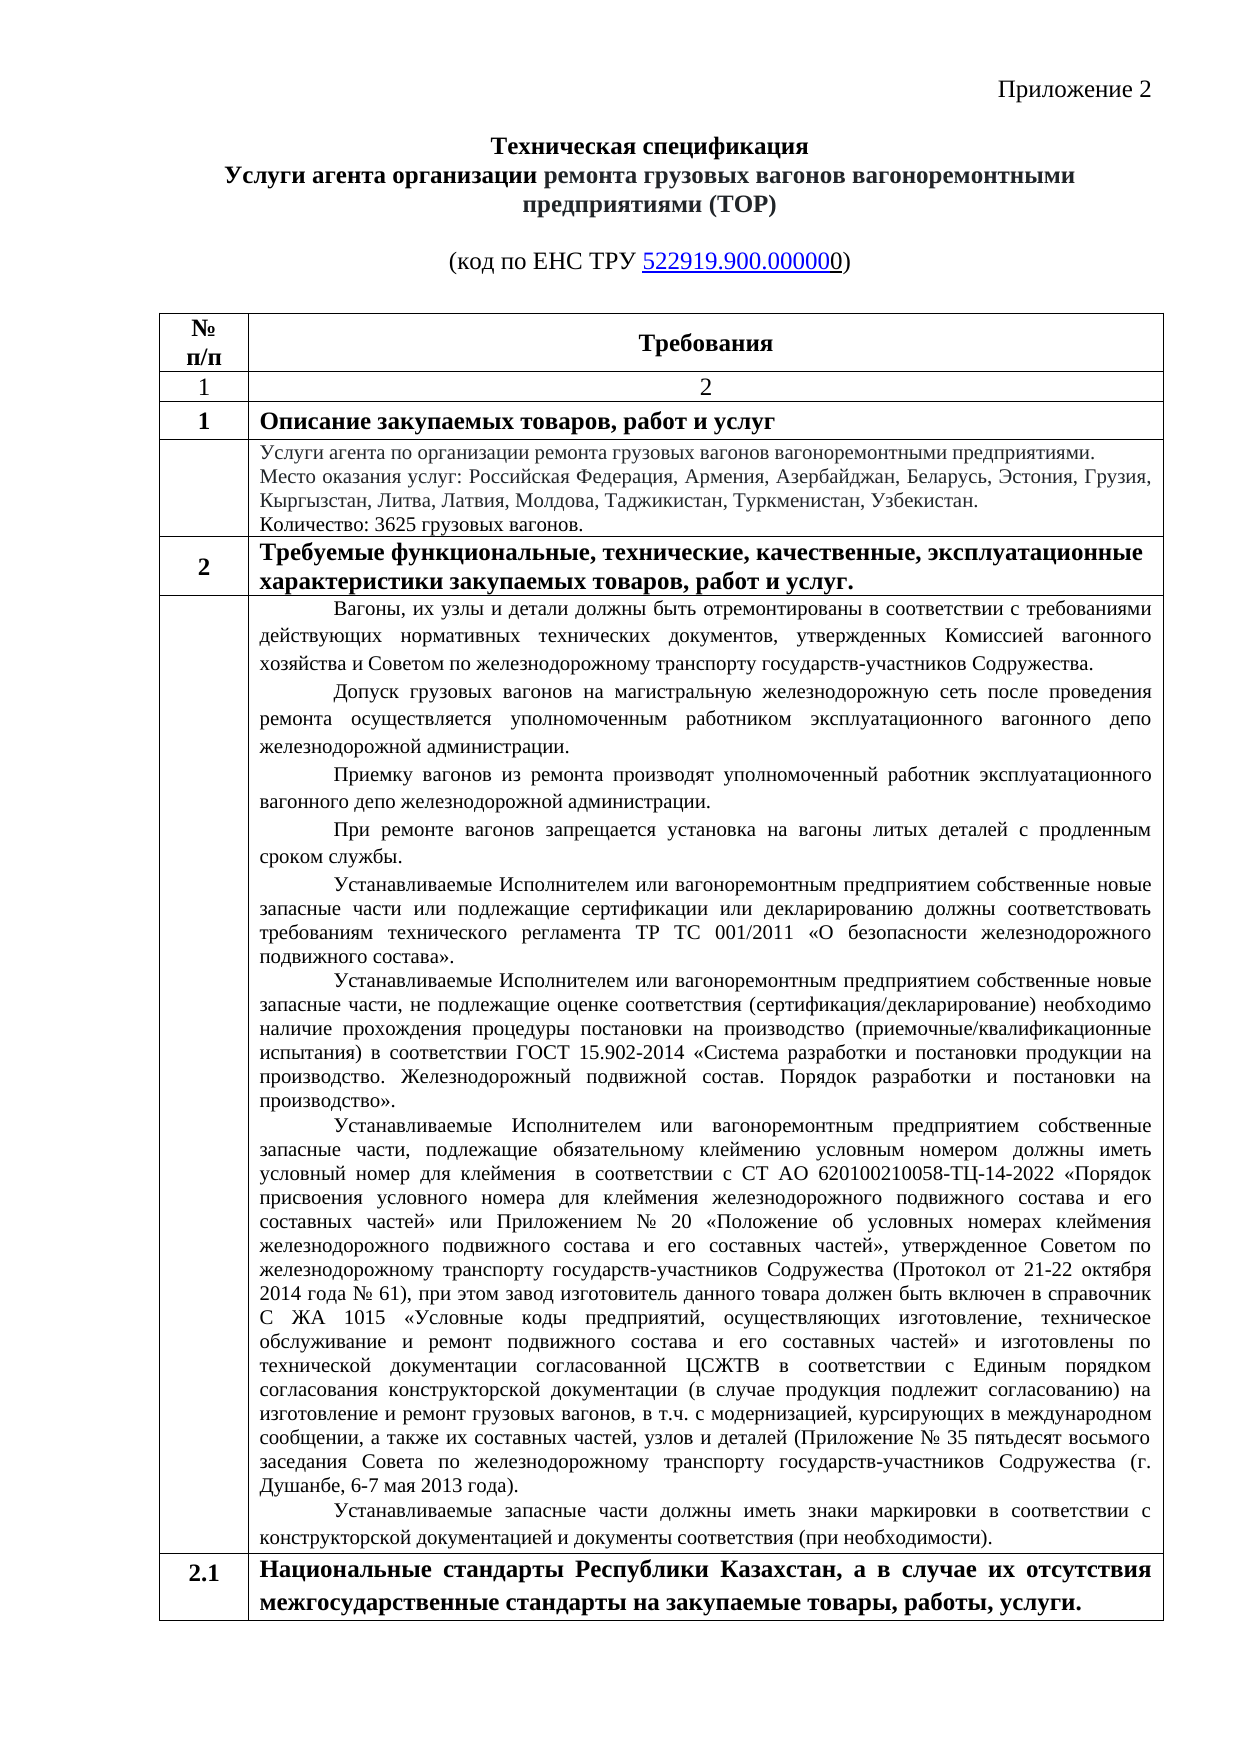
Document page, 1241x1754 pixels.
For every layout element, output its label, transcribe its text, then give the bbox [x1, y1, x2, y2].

table_cell 1 [160, 402, 248, 439]
table_cell Требуемые функциональные, технические, качественные, эксплуатационные характеристики закупаемых товаров, работ и услуг. [249, 537, 1163, 595]
table_cell 1 [160, 372, 248, 401]
table_cell 2 [249, 372, 1163, 401]
table_cell 2 [160, 537, 248, 595]
table_cell 2.1 [160, 1554, 248, 1620]
table_cell Услуги агента по организации ремонта грузовых вагонов вагоноремонтными предприятиями. Место оказания услуг: Российская Федерация, Армения, Азербайджан, Беларусь, Эстония, Грузия, Кыргызстан, Литва, Латвия, Молдова, Таджикистан, Туркменистан, Узбекистан. Количество: 3625 грузовых вагонов. [249, 440, 1163, 536]
text Услуги агента организации ремонта грузовых вагонов вагоноремонтными предприятиями (ТОР) [148, 160, 1152, 218]
table_cell Национальные стандарты Республики Казахстан, а в случае их отсутствия межгосударственные стандарты на закупаемые товары, работы, услуги. [249, 1554, 1163, 1620]
text (код по ЕНС ТРУ 522919.900.000000) [148, 246, 1152, 275]
table_header № п/п [160, 314, 248, 371]
table_header Требования [249, 314, 1163, 371]
text Техническая спецификация [148, 131, 1152, 160]
table_cell [160, 596, 248, 1553]
table_cell Вагоны, их узлы и детали должны быть отремонтированы в соответствии с требованиями действующих нормативных технических документов, утвержденных Комиссией вагонного хозяйства и Советом по железнодорожному транспорту государств-участников Содружества. Допуск грузовых вагонов на магистральную железнодорожную сеть после проведения ремонта осуществляется уполномоченным работником эксплуатационного вагонного депо железнодорожной администрации. Приемку вагонов из ремонта производят уполномоченный работник эксплуатационного вагонного депо железнодорожной администрации. При ремонте вагонов запрещается установка на вагоны литых деталей с продленным сроком службы. Устанавливаемые Исполнителем или вагоноремонтным предприятием собственные новые запасные части или подлежащие сертификации или декларированию должны соответствовать требованиям технического регламента ТР ТС 001/2011 «О безопасности железнодорожного подвижного состава». Устанавливаемые Исполнителем или вагоноремонтным предприятием собственные новые запасные части, не подлежащие оценке соответствия (сертификация/декларирование) необходимо наличие прохождения процедуры постановки на производство (приемочные/квалификационные испытания) в соответствии ГОСТ 15.902-2014 «Система разработки и постановки продукции на производство. Железнодорожный подвижной состав. Порядок разработки и постановки на производство». Устанавливаемые Исполнителем или вагоноремонтным предприятием собственные запасные части, подлежащие обязательному клеймению условным номером должны иметь условный номер для клеймения в соответствии с СТ АО 620100210058-ТЦ-14-2022 «Порядок присвоения условного номера для клеймения железнодорожного подвижного состава и его составных частей» или Приложением № 20 «Положение об условных номерах клеймения железнодорожного подвижного состава и его составных частей», утвержденное Советом по железнодорожному транспорту государств-участников Содружества (Протокол от 21-22 октября 2014 года № 61), при этом завод изготовитель данного товара должен быть включен в справочник С ЖА 1015 «Условные коды предприятий, осуществляющих изготовление, техническое обслуживание и ремонт подвижного состава и его составных частей» и изготовлены по технической документации согласованной ЦСЖТВ в соответствии с Единым порядком согласования конструкторской документации (в случае продукция подлежит согласованию) на изготовление и ремонт грузовых вагонов, в т.ч. с модернизацией, курсирующих в международном сообщении, а также их составных частей, узлов и деталей (Приложение № 35 пятьдесят восьмого заседания Совета по железнодорожному транспорту государств-участников Содружества (г. Душанбе, 6-7 мая 2013 года). Устанавливаемые запасные части должны иметь знаки маркировки в соответствии с конструкторской документацией и документы соответствия (при необходимости). [249, 596, 1163, 1553]
table_cell [160, 440, 248, 536]
table_cell Описание закупаемых товаров, работ и услуг [249, 402, 1163, 439]
text Приложение 2 [148, 74, 1152, 103]
